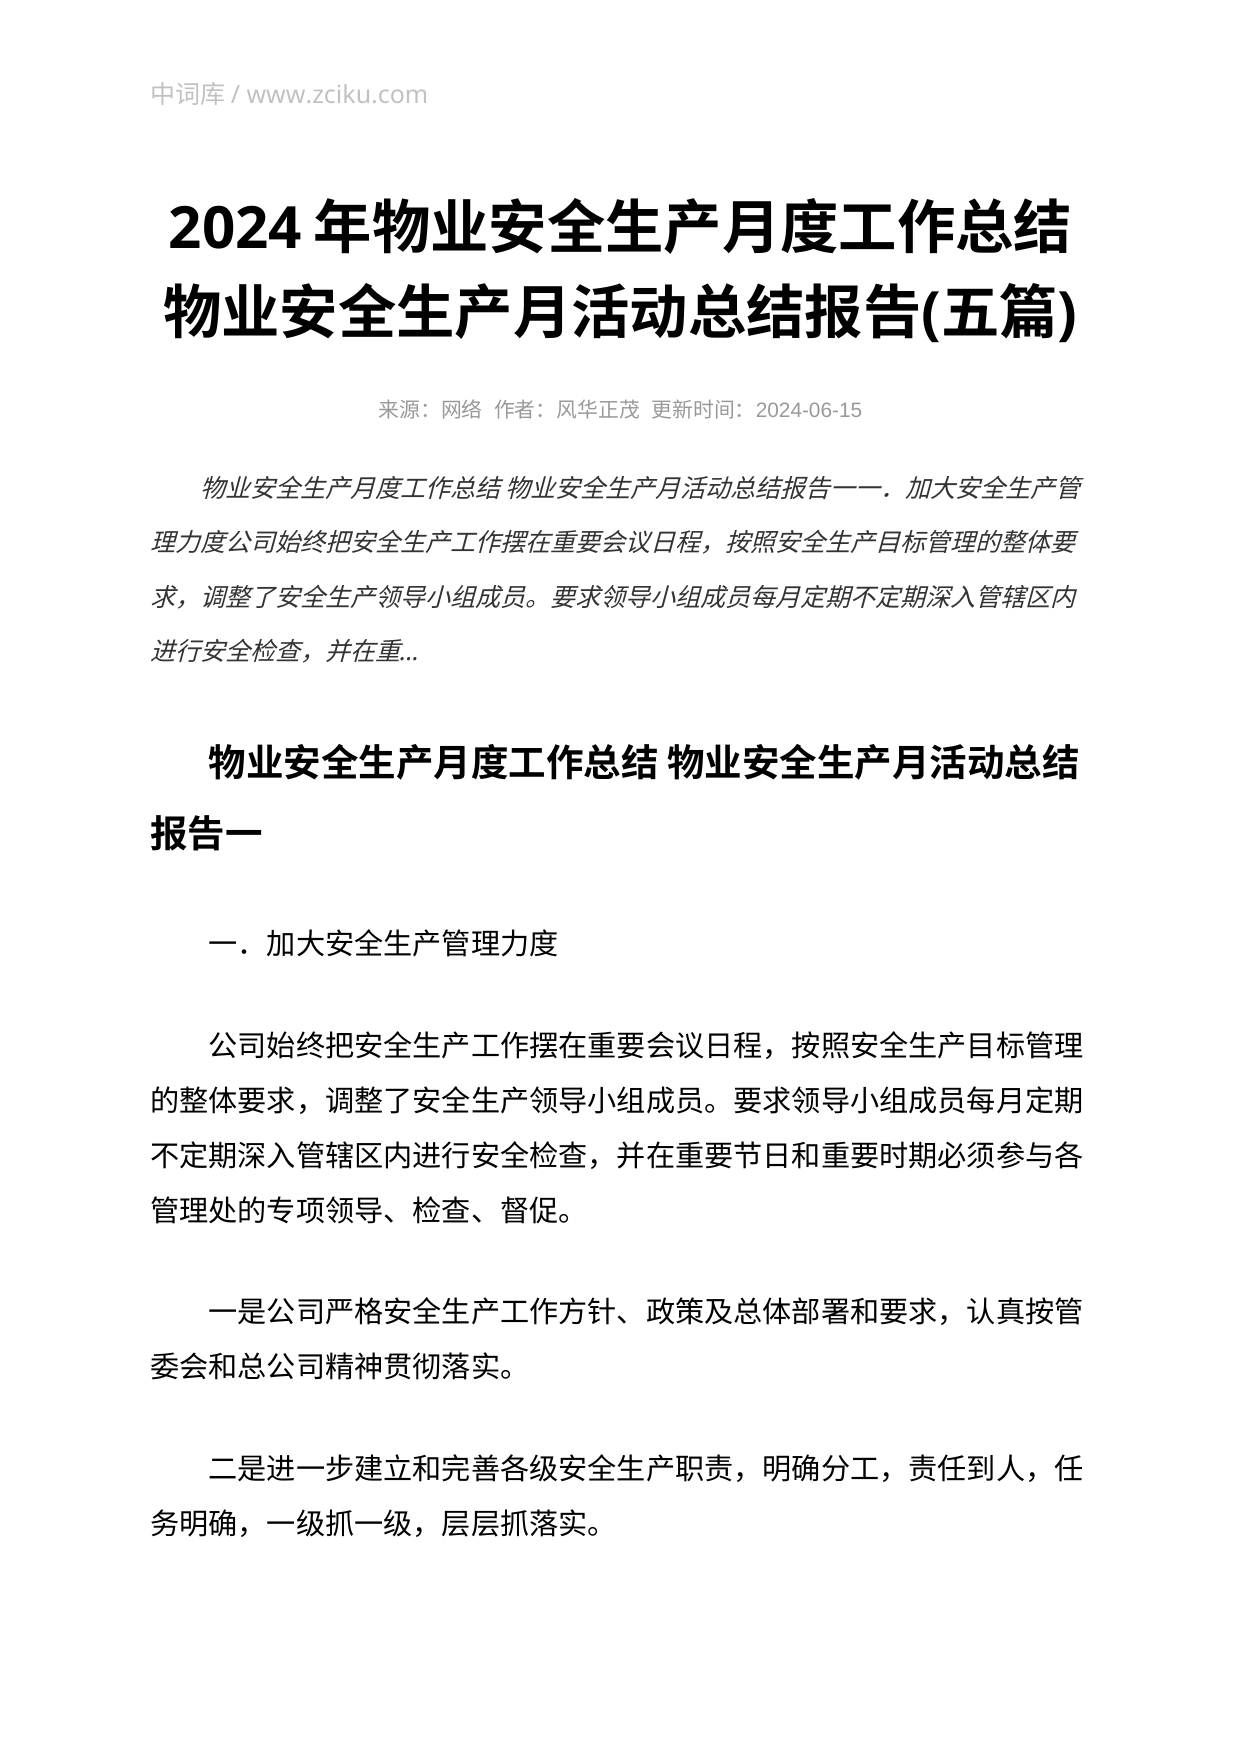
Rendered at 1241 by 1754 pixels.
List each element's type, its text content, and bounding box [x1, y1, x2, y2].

text 物业安全生产月度工作总结 物业安全生产月活动总结报告一一．加大安全生产管理力度公司始终把安全生产工作摆在重要会议日程，按照安全生产目标管理的整体要求，调整了安全生产领导小组成员。要求领导小组成员每月定期不定期深入管辖区内进行安全检查，并在重... [150, 468, 1090, 668]
subtitle 2024年物业安全生产月度工作总结 物业安全生产月活动总结报告(五篇) [150, 181, 1090, 351]
text 公司始终把安全生产工作摆在重要会议日程，按照安全生产目标管理的整体要求，调整了安全生产领导小组成员。要求领导小组成员每月定期不定期深入管辖区内进行安全检查，并在重要节日和重要时期必须参与各管理处的专项领导、检查、督促。 [150, 1023, 1090, 1229]
text 一．加大安全生产管理力度 [150, 921, 1090, 963]
text 物业安全生产月度工作总结 物业安全生产月活动总结报告一 [150, 733, 1090, 858]
text 二是进一步建立和完善各级安全生产职责，明确分工，责任到人，任务明确，一级抓一级，层层抓落实。 [150, 1446, 1090, 1543]
text 来源：网络 作者：风华正茂 更新时间：2024-06-15 [150, 398, 1090, 422]
text 一是公司严格安全生产工作方针、政策及总体部署和要求，认真按管委会和总公司精神贯彻落实。 [150, 1289, 1090, 1386]
